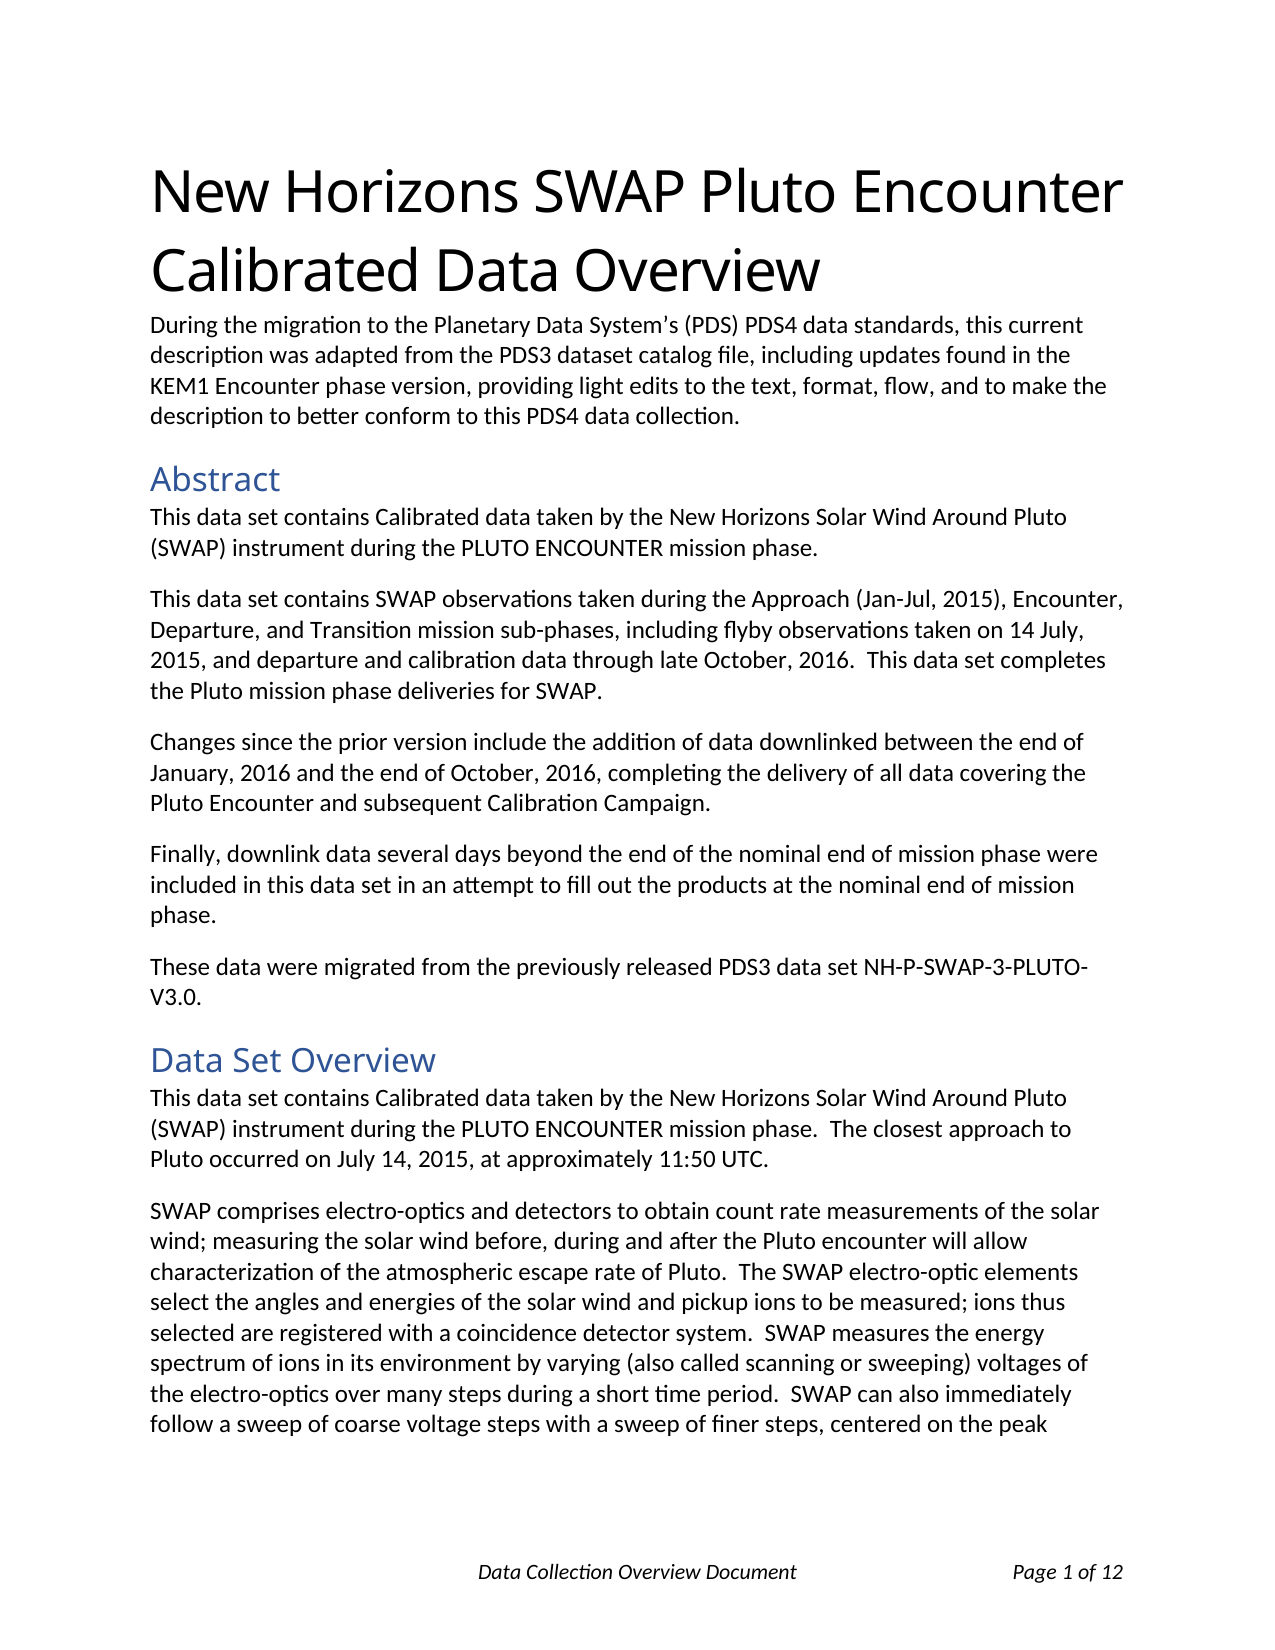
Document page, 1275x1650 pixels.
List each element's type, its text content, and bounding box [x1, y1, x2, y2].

text During the migration to the Planetary Data System’s (PDS) PDS4 data standards, this current description was adapted from the PDS3 dataset catalog file, including updates found in the KEM1 Encounter phase version, providing light edits to the text, format, flow, and to make the description to better conform to this PDS4 data collection. [150, 309, 1125, 431]
text This data set contains Calibrated data taken by the New Horizons Solar Wind Around Pluto (SWAP) instrument during the PLUTO ENCOUNTER mission phase. [150, 501, 1125, 562]
text This data set contains SWAP observations taken during the Approach (Jan-Jul, 2015), Encounter, Departure, and Transition mission sub-phases, including flyby observations taken on 14 July, 2015, and departure and calibration data through late October, 2016. This data set completes the Pluto mission phase deliveries for SWAP. [150, 583, 1125, 705]
title New Horizons SWAP Pluto Encounter Calibrated Data Overview [150, 150, 1125, 309]
text This data set contains Calibrated data taken by the New Horizons Solar Wind Around Pluto (SWAP) instrument during the PLUTO ENCOUNTER mission phase. The closest approach to Pluto occurred on July 14, 2015, at approximately 11:50 UTC. [150, 1082, 1125, 1174]
text Changes since the prior version include the addition of data downlinked between the end of January, 2016 and the end of October, 2016, completing the delivery of all data covering the Pluto Encounter and subsequent Calibration Campaign. [150, 726, 1125, 818]
subtitle Abstract [150, 456, 1125, 501]
text Finally, downlink data several days beyond the end of the nominal end of mission phase were included in this data set in an attempt to fill out the products at the nominal end of mission phase. [150, 839, 1125, 930]
text These data were migrated from the previously released PDS3 data set NH-P-SWAP-3-PLUTO-V3.0. [150, 951, 1125, 1012]
subtitle Data Set Overview [150, 1037, 1125, 1082]
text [150, 1195, 1125, 1439]
